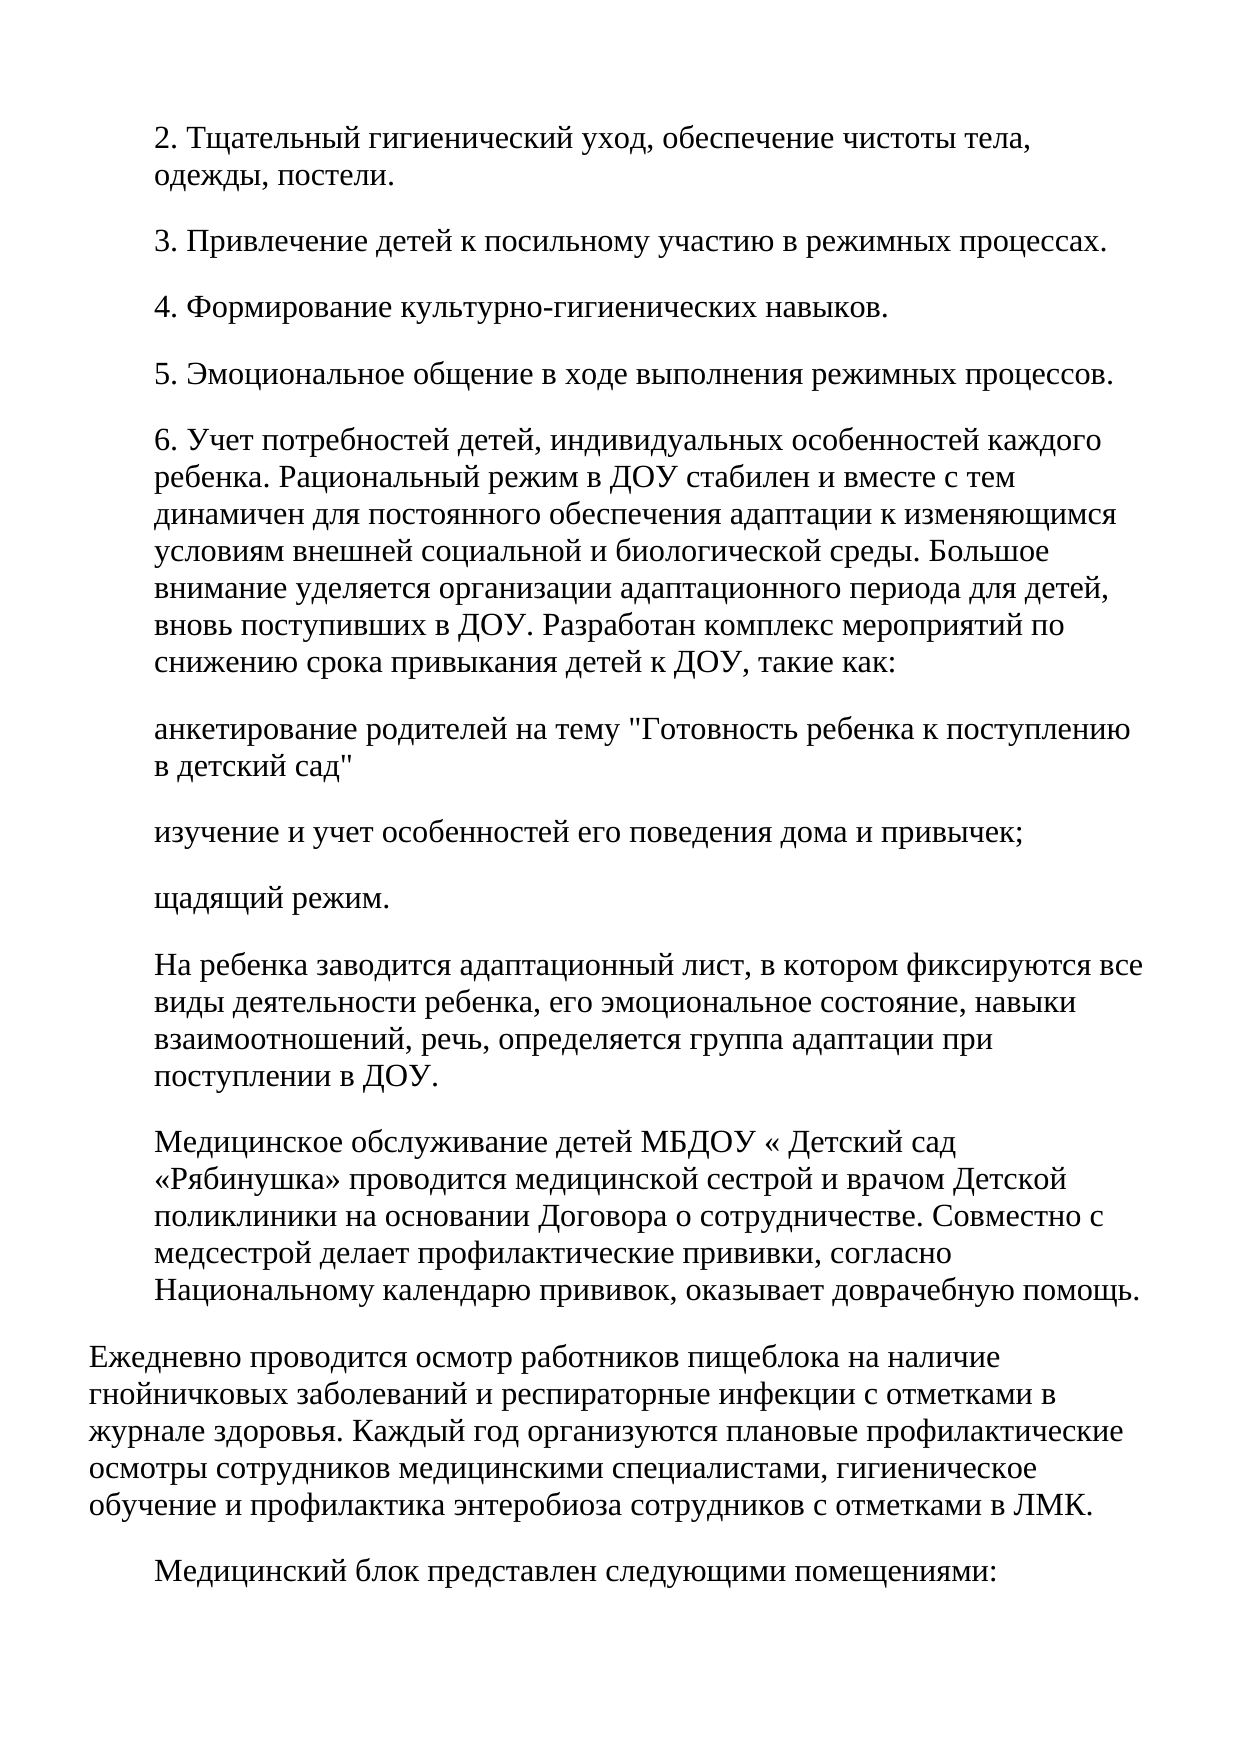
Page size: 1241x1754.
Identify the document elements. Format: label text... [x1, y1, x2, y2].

text изучение и учет особенностей его поведения дома и привычек; [154, 812, 1152, 849]
text 2. Тщательный гигиенический уход, обеспечение чистоты тела, одежды, постели. [154, 118, 1152, 192]
text 4. Формирование культурно-гигиенических навыков. [154, 288, 1152, 325]
text Медицинский блок представлен следующими помещениями: [154, 1551, 1152, 1588]
text 5. Эмоциональное общение в ходе выполнения режимных процессов. [154, 354, 1152, 391]
text щадящий режим. [154, 878, 1152, 916]
text 6. Учет потребностей детей, индивидуальных особенностей каждого ребенка. Рациональный режим в ДОУ стабилен и вместе с тем динамичен для постоянного обеспечения адаптации к изменяющимся условиям внешней социальной и биологической среды. Большое внимание уделяется организации адаптационного периода для детей, вновь поступивших в ДОУ. Разработан комплекс мероприятий по снижению срока привыкания детей к ДОУ, такие как: [154, 420, 1152, 680]
text анкетирование родителей на тему "Готовность ребенка к поступлению в детский сад" [154, 709, 1152, 783]
text Медицинское обслуживание детей МБДОУ « Детский сад «Рябинушка» проводится медицинской сестрой и врачом Детской поликлиники на основании Договора о сотрудничестве. Совместно с медсестрой делает профилактические прививки, согласно Национальному календарю прививок, оказывает доврачебную помощь. [154, 1122, 1152, 1308]
text Ежедневно проводится осмотр работников пищеблока на наличие гнойничковых заболеваний и респираторные инфекции с отметками в журнале здоровья. Каждый год организуются плановые профилактические осмотры сотрудников медицинскими специалистами, гигиеническое обучение и профилактика энтеробиоза сотрудников с отметками в ЛМК. [89, 1337, 1152, 1522]
text На ребенка заводится адаптационный лист, в котором фиксируются все виды деятельности ребенка, его эмоциональное состояние, навыки взаимоотношений, речь, определяется группа адаптации при поступлении в ДОУ. [154, 945, 1152, 1093]
text 3. Привлечение детей к посильному участию в режимных процессах. [154, 221, 1152, 258]
